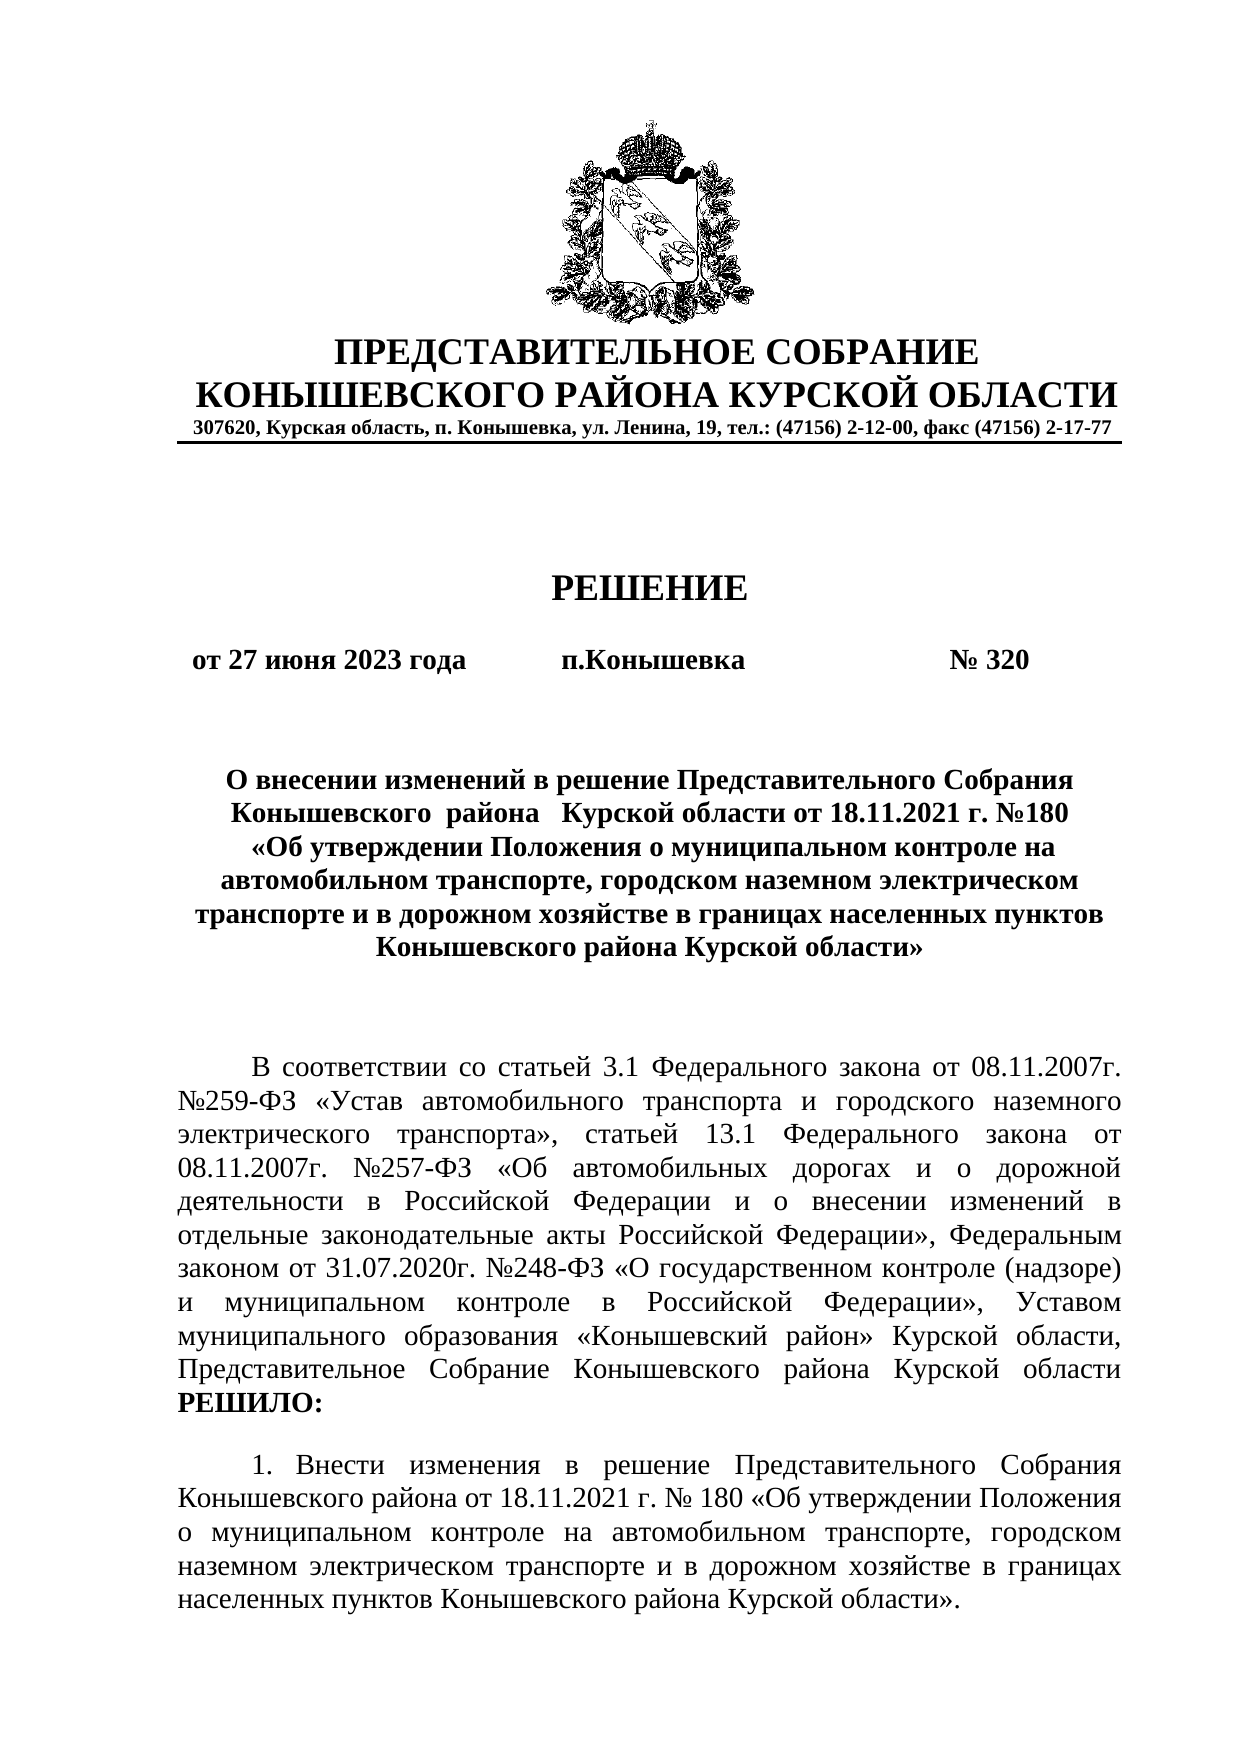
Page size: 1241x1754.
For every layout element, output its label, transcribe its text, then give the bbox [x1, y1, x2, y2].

text В соответствии со статьей 3.1 Федерального закона от 08.11.2007г. №259-ФЗ «Устав автомобильного транспорта и городского наземного электрического транспорта», статьей 13.1 Федерального закона от 08.11.2007г. №257-ФЗ «Об автомобильных дорогах и о дорожной деятельности в Российской Федерации и о внесении изменений в отдельные законодательные акты Российской Федерации», Федеральным законом от 31.07.2020г. №248-ФЗ «О государственном контроле (надзоре) и муниципальном контроле в Российской Федерации», Уставом муниципального образования «Конышевский район» Курской области, Представительное Собрание Конышевского района Курской области РЕШИЛО: [177, 1049, 1122, 1418]
text О внесении изменений в решение Представительного Собрания [177, 762, 1122, 795]
text «Об утверждении Положения о муниципальном контроле на автомобильном транспорте, городском наземном электрическом транспорте и в дорожном хозяйстве в границах населенных пунктов Конышевского района Курской области» [177, 829, 1122, 963]
picture [539, 118, 760, 329]
text РЕШЕНИЕ [177, 565, 1122, 608]
text КОНЫШЕВСКОГО РАЙОНА КУРСКОЙ ОБЛАСТИ [192, 372, 1122, 415]
text ПРЕДСТАВИТЕЛЬНОЕ СОБРАНИЕ [192, 329, 1122, 372]
list Внести изменения в решение Представительного Собрания Конышевского района от 18.11.2021 г. № 180 «Об утверждении Положения о муниципальном контроле на автомобильном транспорте, городском наземном электрическом транспорте и в дорожном хозяйстве в границах населенных пунктов Конышевского района Курской области». [177, 1447, 1122, 1615]
text 307620, Курская область, п. Конышевка, ул. Ленина, 19, тел.: (47156) 2-12-00, факс (47156) 2-17-77 [177, 415, 1122, 441]
text от 27 июня 2023 года п.Конышевка № 320 [177, 642, 1122, 676]
text Конышевского района Курской области от 18.11.2021 г. №180 [177, 795, 1122, 829]
